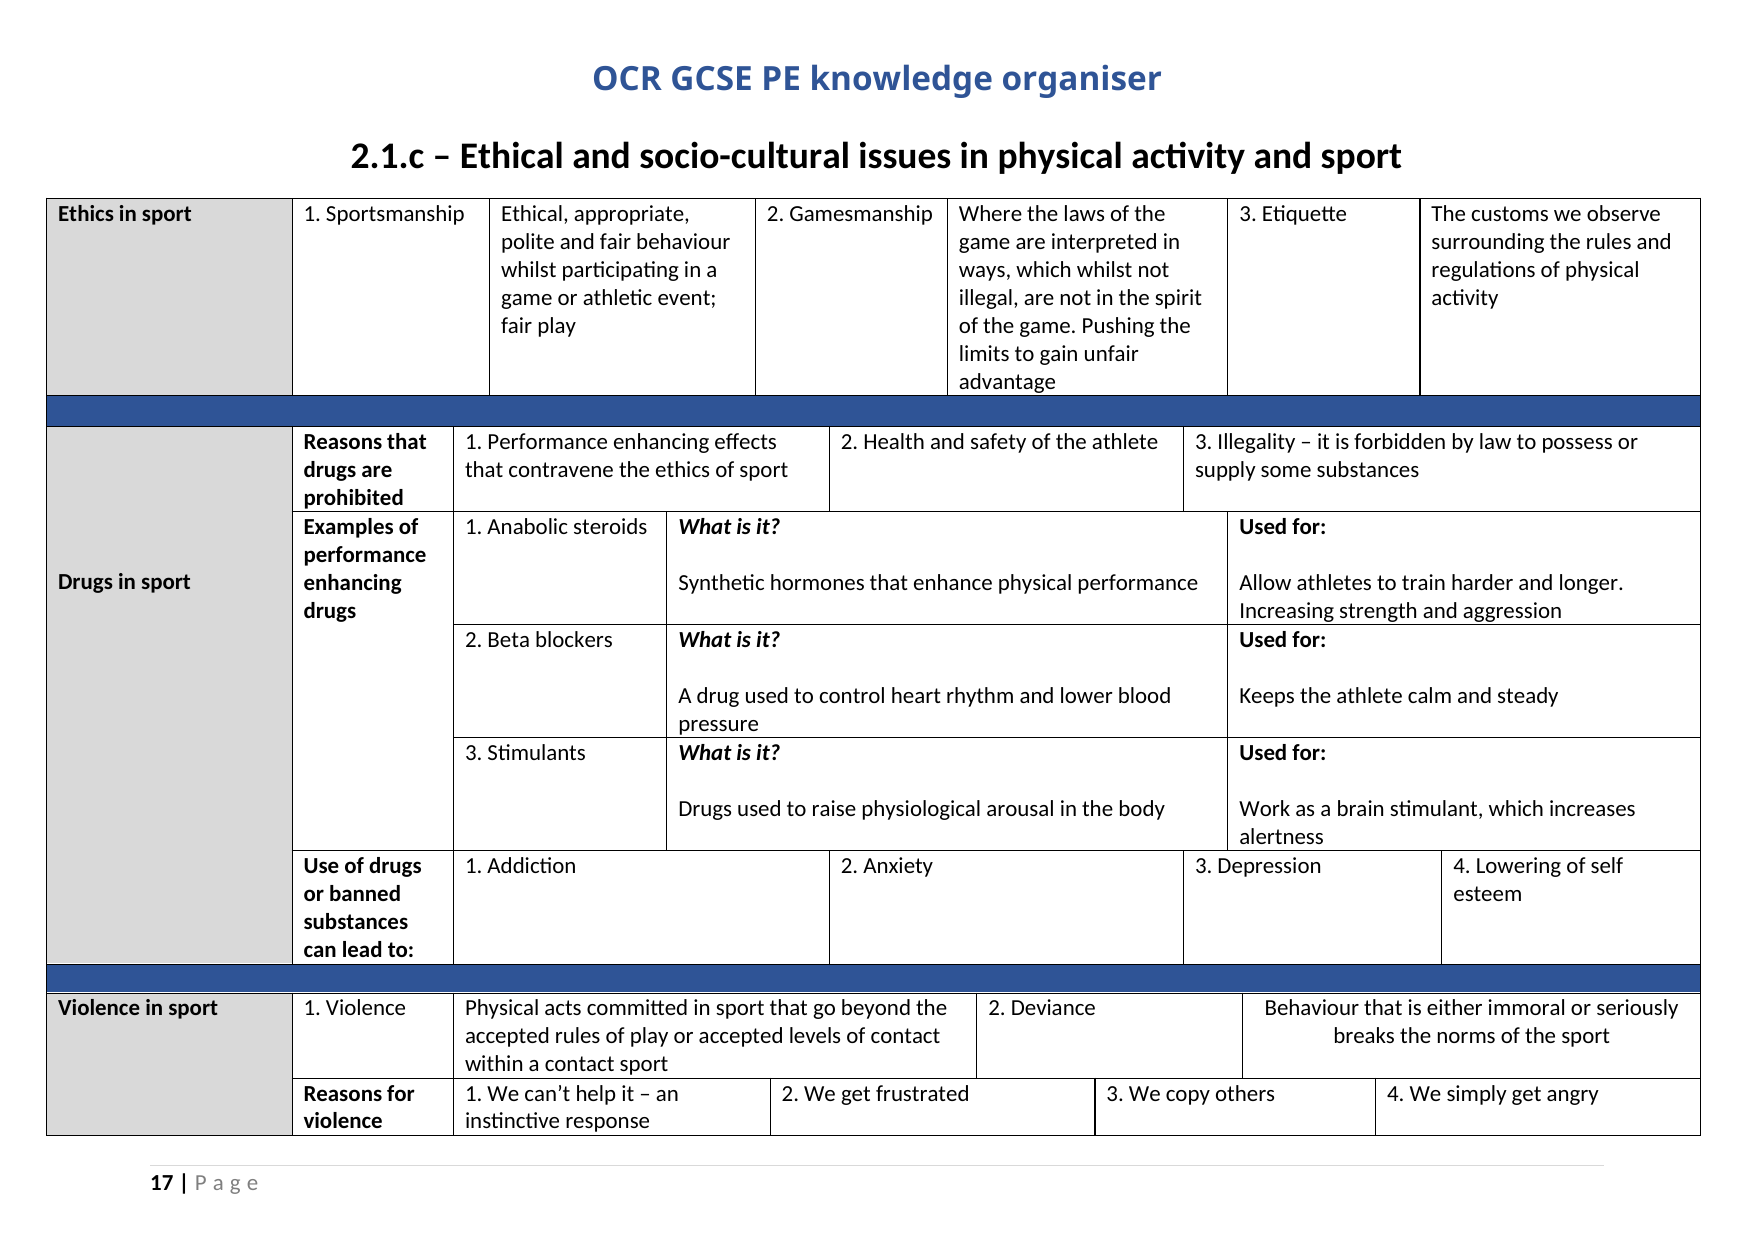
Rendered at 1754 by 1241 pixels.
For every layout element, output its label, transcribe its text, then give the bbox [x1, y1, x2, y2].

table_header Ethics in sport [47, 199, 292, 395]
table_cell What is it? Drugs used to raise physiological arousal in the body [667, 738, 1227, 850]
table_cell 4. We simply get angry [1376, 1079, 1700, 1135]
table_cell Used for: Work as a brain stimulant, which increases alertness [1228, 738, 1700, 850]
table_header Where the laws of the game are interpreted in ways, which whilst not illegal, are not in the spirit of the game. Pushing the limits to gain unfair advantage [948, 199, 1227, 395]
table_cell 4. Lowering of self esteem [1442, 851, 1700, 963]
table_cell Reasons for violence [293, 1079, 453, 1135]
table_cell What is it? A drug used to control heart rhythm and lower blood pressure [667, 625, 1227, 737]
table_cell 1. We can’t help it – an instinctive response [454, 1079, 770, 1135]
table_cell Use of drugs or banned substances can lead to: [293, 851, 453, 963]
table_cell 2. Anxiety [830, 851, 1183, 963]
table_cell 2. Beta blockers [454, 625, 666, 737]
table_header 2. Gamesmanship [756, 199, 947, 395]
table_cell Used for: Allow athletes to train harder and longer. Increasing strength and aggression [1228, 512, 1700, 624]
table_cell What is it? Synthetic hormones that enhance physical performance [667, 512, 1227, 624]
table_cell 1. Anabolic steroids [454, 512, 666, 624]
table_cell 3. Illegality – it is forbidden by law to possess or supply some substances [1184, 427, 1700, 511]
table_header The customs we observe surrounding the rules and regulations of physical activity [1421, 199, 1700, 395]
text 2.1.c – Ethical and socio-cultural issues in physical activity and sport [150, 132, 1604, 177]
table_cell 3. We copy others [1096, 1079, 1375, 1135]
table_cell Drugs in sport [47, 427, 292, 963]
table_header 3. Etiquette [1228, 199, 1419, 395]
table_cell 1. Addiction [454, 851, 829, 963]
table_cell [47, 396, 1700, 426]
table_cell Examples of performance enhancing drugs [293, 512, 453, 850]
table_cell 3. Depression [1184, 851, 1441, 963]
table_cell 1. Violence [293, 994, 453, 1078]
table_cell 2. Deviance [977, 994, 1242, 1078]
table_cell Physical acts committed in sport that go beyond the accepted rules of play or accepted levels of contact within a contact sport [454, 994, 976, 1078]
table_cell 2. We get frustrated [771, 1079, 1094, 1135]
table_cell 3. Stimulants [454, 738, 666, 850]
table_header 1. Sportsmanship [293, 199, 489, 395]
table_cell Behaviour that is either immoral or seriously breaks the norms of the sport [1243, 994, 1700, 1078]
table_cell Reasons that drugs are prohibited [293, 427, 453, 511]
table_header Ethical, appropriate, polite and fair behaviour whilst participating in a game or athletic event; fair play [490, 199, 755, 395]
table_cell 2. Health and safety of the athlete [830, 427, 1183, 511]
table_cell Used for: Keeps the athlete calm and steady [1228, 625, 1700, 737]
table_cell [47, 965, 1700, 992]
table_cell Violence in sport [47, 994, 292, 1135]
table_cell 1. Performance enhancing effects that contravene the ethics of sport [454, 427, 829, 511]
